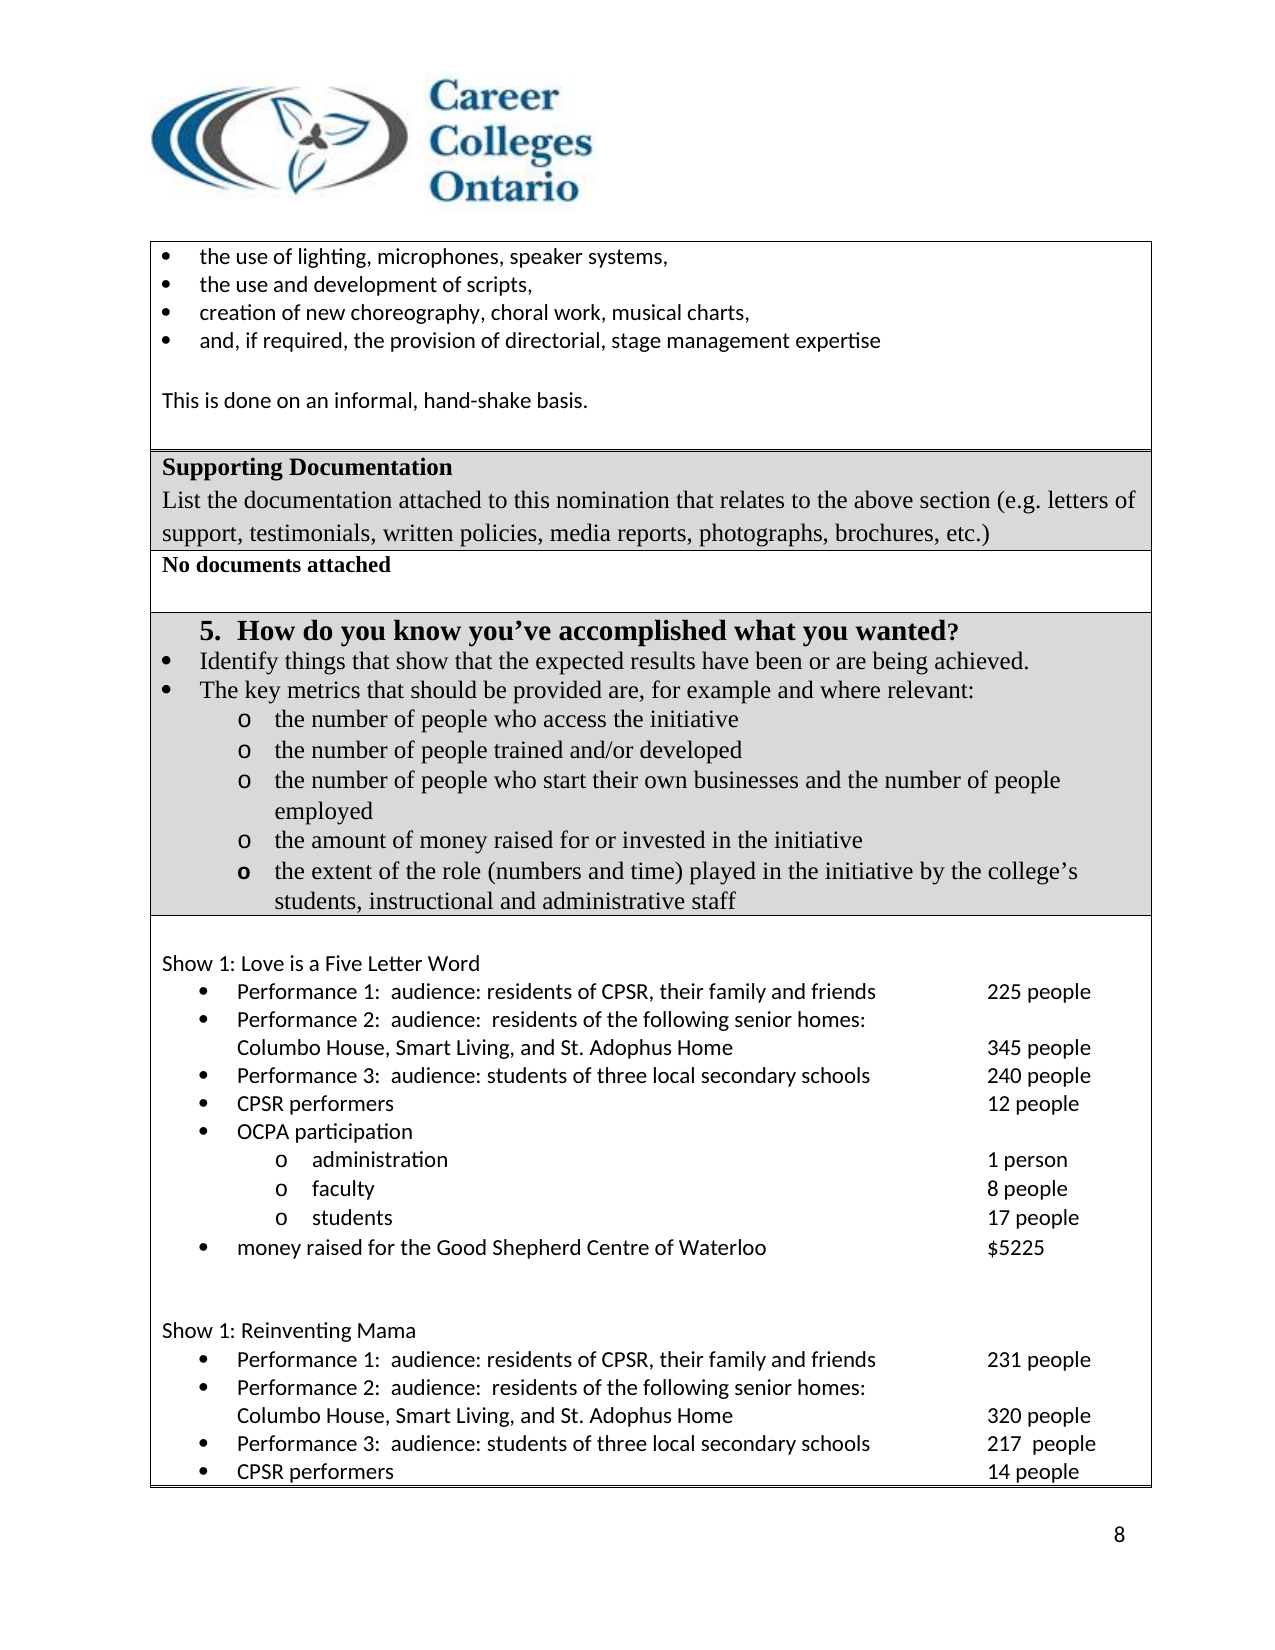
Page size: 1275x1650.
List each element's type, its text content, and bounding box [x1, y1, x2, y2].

table_cell Supporting Documentation List the documentation attached to this nomination that relates to the above section (e.g. letters of support, testimonials, written policies, media reports, photographs, brochures, etc.) [151, 452, 1151, 550]
table_cell No documents attached [151, 551, 1151, 612]
picture [150, 73, 597, 213]
table_cell How do you know you’ve accomplished what you wanted? Identify things that show that the expected results have been or are being achieved. The key metrics that should be provided are, for example and where relevant: the number of people who access the initiative the number of people trained and/or developed the number of people who start their own businesses and the number of people employed the amount of money raised for or invested in the initiative the extent of the role (numbers and time) played in the initiative by the college’s students, instructional and administrative staff [151, 613, 1151, 915]
